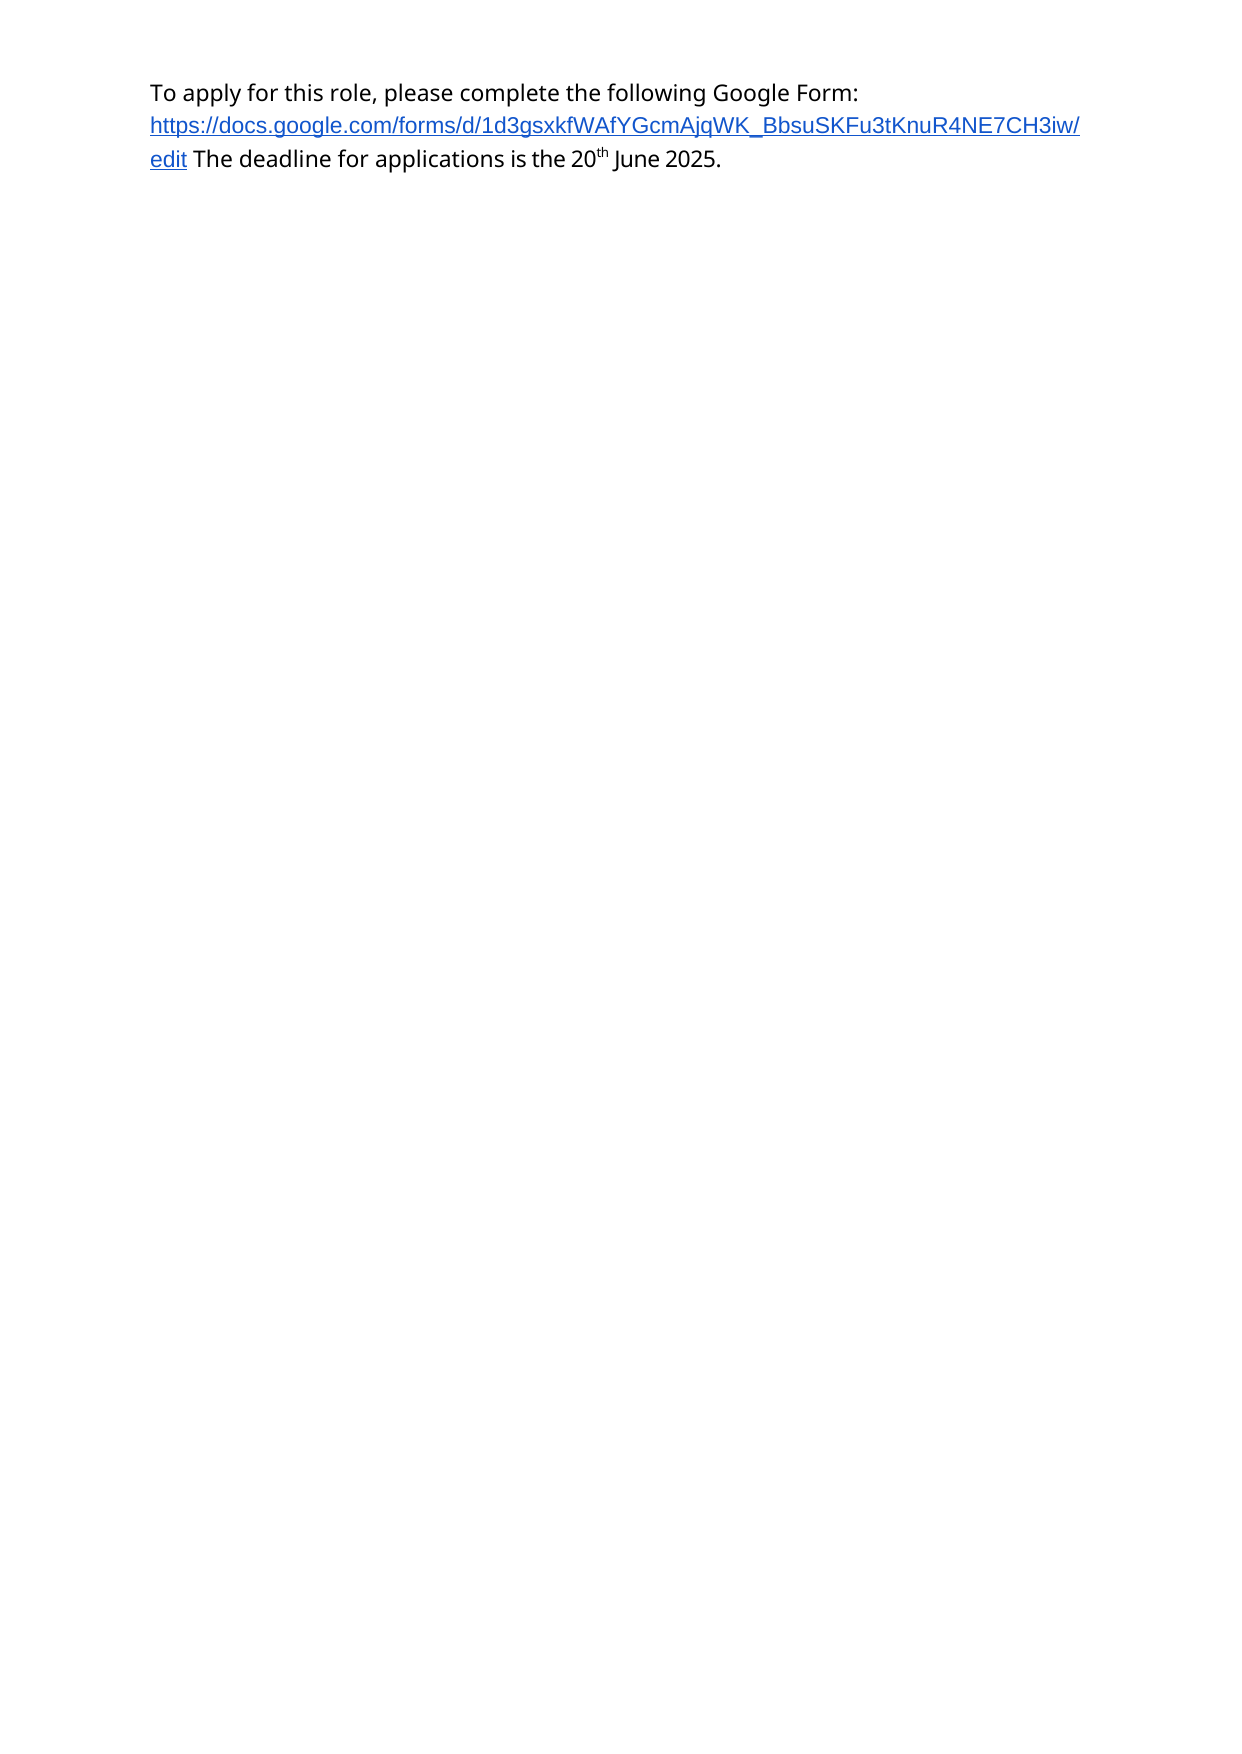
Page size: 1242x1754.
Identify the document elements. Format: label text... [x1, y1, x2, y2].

text To apply for this role, please complete the following Google Form: https://docs.google.com/forms/d/1d3gsxkfWAfYGcmAjqWK_BbsuSKFu3tKnuR4NE7CH3iw/edit The deadline for applications is the 20th June 2025. [150, 77, 1094, 174]
